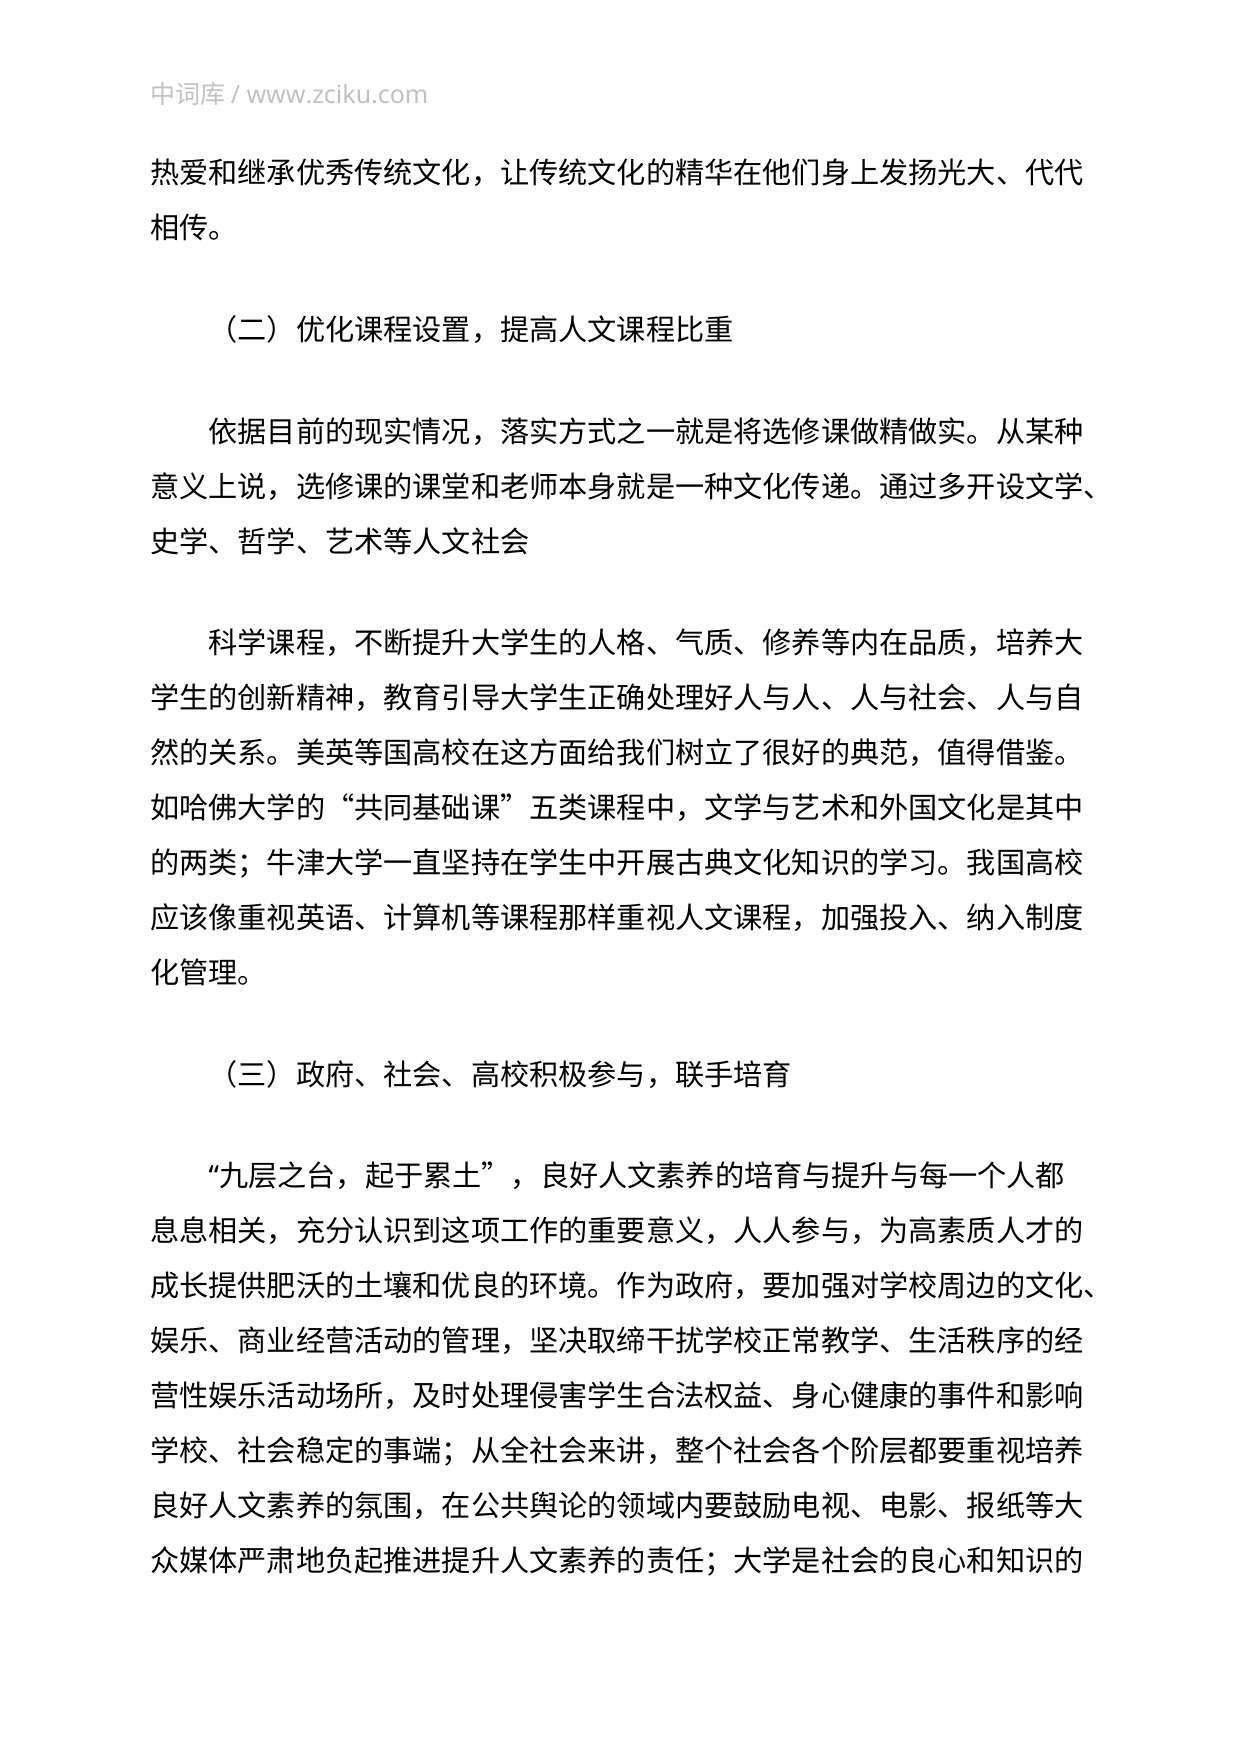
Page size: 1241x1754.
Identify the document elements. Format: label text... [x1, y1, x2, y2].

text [150, 1153, 1090, 1579]
text （二）优化课程设置，提高人文课程比重 [150, 307, 1090, 349]
text （三）政府、社会、高校积极参与，联手培育 [150, 1051, 1090, 1093]
text 科学课程，不断提升大学生的人格、气质、修养等内在品质，培养大学生的创新精神，教育引导大学生正确处理好人与人、人与社会、人与自然的关系。美英等国高校在这方面给我们树立了很好的典范，值得借鉴。如哈佛大学的“共同基础课”五类课程中，文学与艺术和外国文化是其中的两类；牛津大学一直坚持在学生中开展古典文化知识的学习。我国高校应该像重视英语、计算机等课程那样重视人文课程，加强投入、纳入制度化管理。 [150, 620, 1090, 992]
text 依据目前的现实情况，落实方式之一就是将选修课做精做实。从某种意义上说，选修课的课堂和老师本身就是一种文化传递。通过多开设文学、史学、哲学、艺术等人文社会 [150, 408, 1090, 561]
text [150, 150, 1090, 247]
